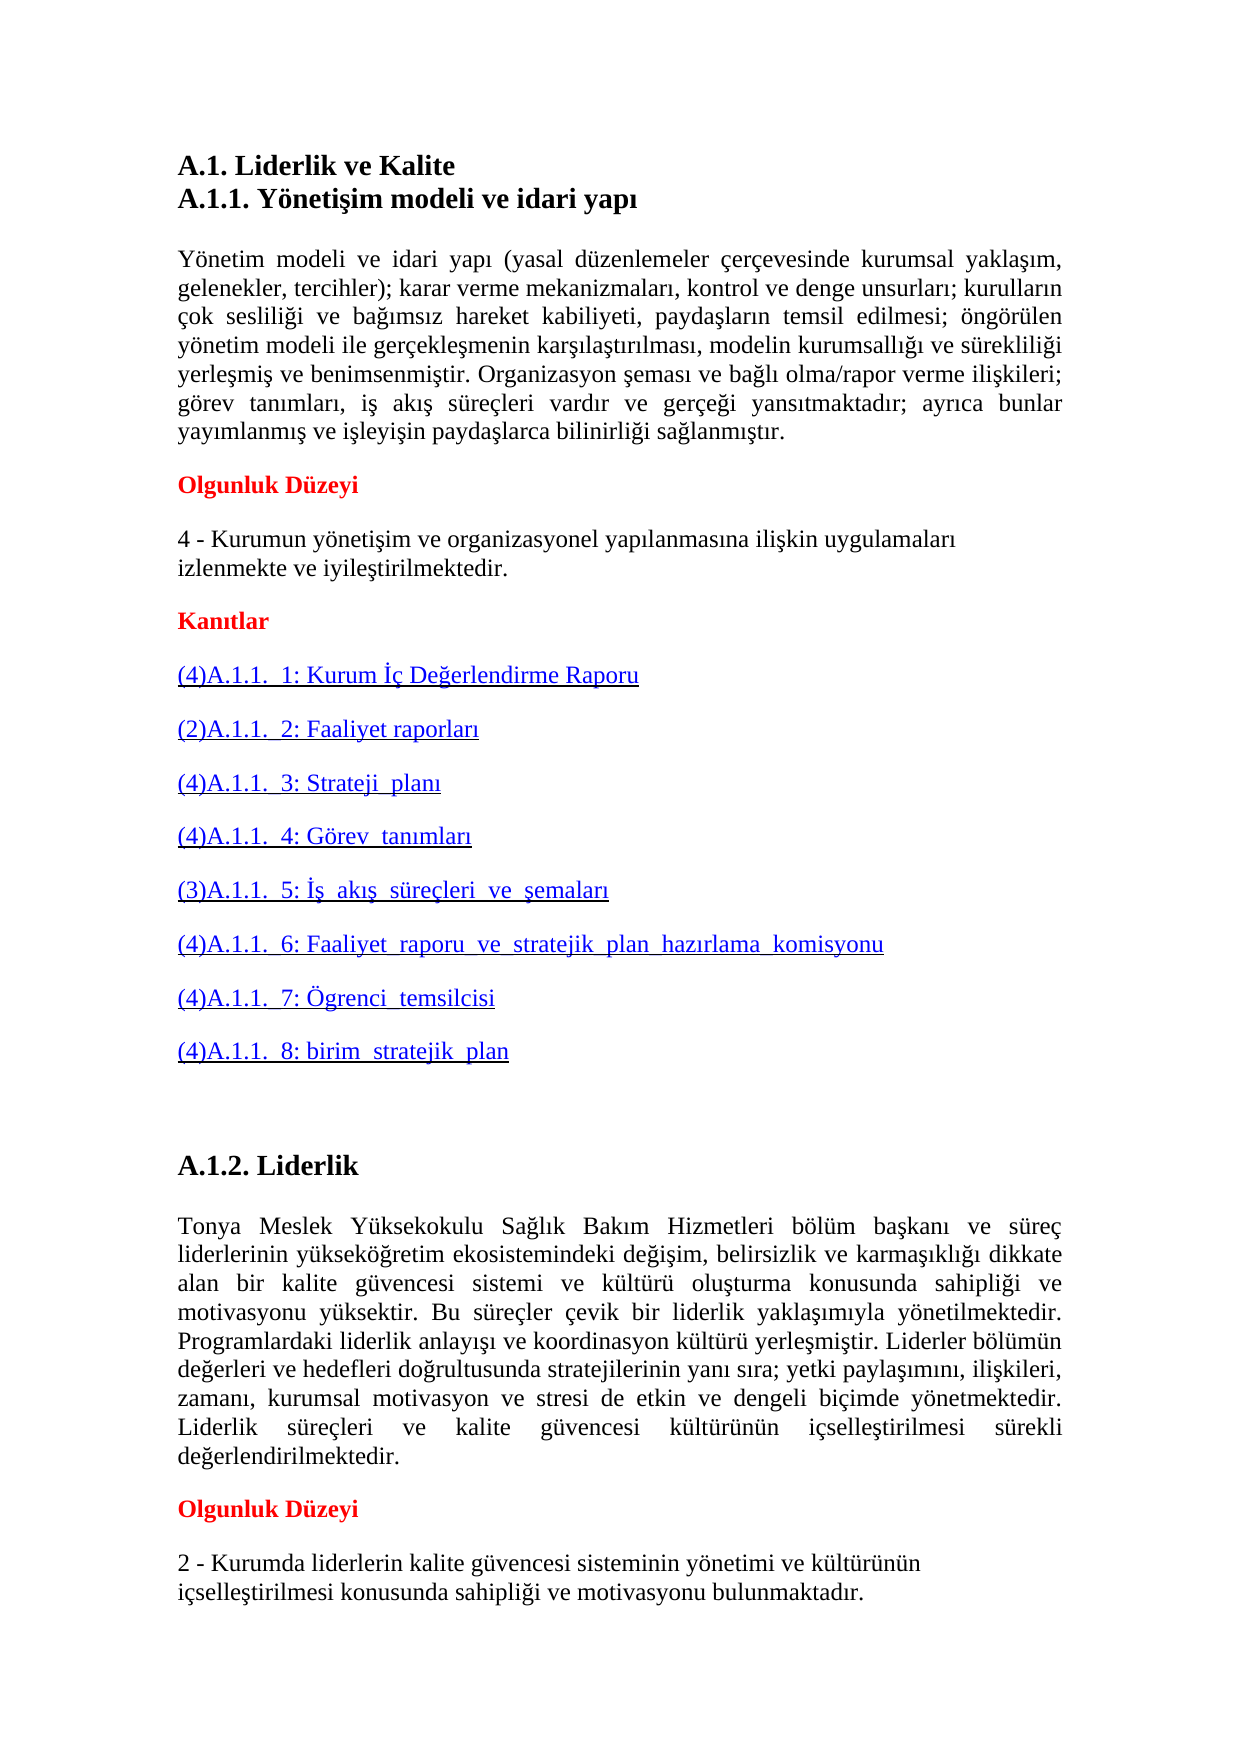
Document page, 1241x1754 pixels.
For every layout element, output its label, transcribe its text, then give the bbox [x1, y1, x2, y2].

text Olgunluk Düzeyi [177, 1494, 1063, 1523]
text Tonya Meslek Yüksekokulu Sağlık Bakım Hizmetleri bölüm başkanı ve süreç liderlerinin yükseköğretim ekosistemindeki değişim, belirsizlik ve karmaşıklığı dikkate alan bir kalite güvencesi sistemi ve kültürü oluşturma konusunda sahipliği ve motivasyonu yüksektir. Bu süreçler çevik bir liderlik yaklaşımıyla yönetilmektedir. Programlardaki liderlik anlayışı ve koordinasyon kültürü yerleşmiştir. Liderler bölümün değerleri ve hedefleri doğrultusunda stratejilerinin yanı sıra; yetki paylaşımını, ilişkileri, zamanı, kurumsal motivasyon ve stresi de etkin ve dengeli biçimde yönetmektedir. Liderlik süreçleri ve kalite güvencesi kültürünün içselleştirilmesi sürekli değerlendirilmektedir. [177, 1211, 1063, 1469]
text Kanıtlar [177, 606, 1063, 635]
text (4)A.1.1._6: Faaliyet_raporu_ve_stratejik_plan_hazırlama_komisyonu [177, 929, 1063, 958]
text 4 - Kurumun yönetişim ve organizasyonel yapılanmasına ilişkin uygulamaları izlenmekte ve iyileştirilmektedir. [177, 524, 1063, 581]
text Olgunluk Düzeyi [177, 470, 1063, 499]
text (3)A.1.1._5: İş_akış_süreçleri_ve_şemaları [177, 875, 1063, 904]
text (4)A.1.1._3: Strateji_planı [177, 768, 1063, 796]
text (4)A.1.1._4: Görev_tanımları [177, 821, 1063, 850]
text 2 - Kurumda liderlerin kalite güvencesi sisteminin yönetimi ve kültürünün içselleştirilmesi konusunda sahipliği ve motivasyonu bulunmaktadır. [177, 1548, 1063, 1606]
text (4)A.1.1._7: Ögrenci_temsilcisi [177, 983, 1063, 1011]
text Yönetim modeli ve idari yapı (yasal düzenlemeler çerçevesinde kurumsal yaklaşım, gelenekler, tercihler); karar verme mekanizmaları, kontrol ve denge unsurları; kurulların çok sesliliği ve bağımsız hareket kabiliyeti, paydaşların temsil edilmesi; öngörülen yönetim modeli ile gerçekleşmenin karşılaştırılması, modelin kurumsallığı ve sürekliliği yerleşmiş ve benimsenmiştir. Organizasyon şeması ve bağlı olma/rapor verme ilişkileri; görev tanımları, iş akış süreçleri vardır ve gerçeği yansıtmaktadır; ayrıca bunlar yayımlanmış ve işleyişin paydaşlarca bilinirliği sağlanmıştır. [177, 244, 1063, 445]
text (4)A.1.1._1: Kurum İç Değerlendirme Raporu [177, 660, 1063, 689]
text (4)A.1.1._8: birim_stratejik_plan [177, 1036, 1063, 1065]
text A.1.2. Liderlik [177, 1148, 1063, 1182]
text A.1. Liderlik ve Kalite A.1.1. Yönetişim modeli ve idari yapı [177, 148, 1063, 215]
text (2)A.1.1._2: Faaliyet raporları [177, 714, 1063, 743]
